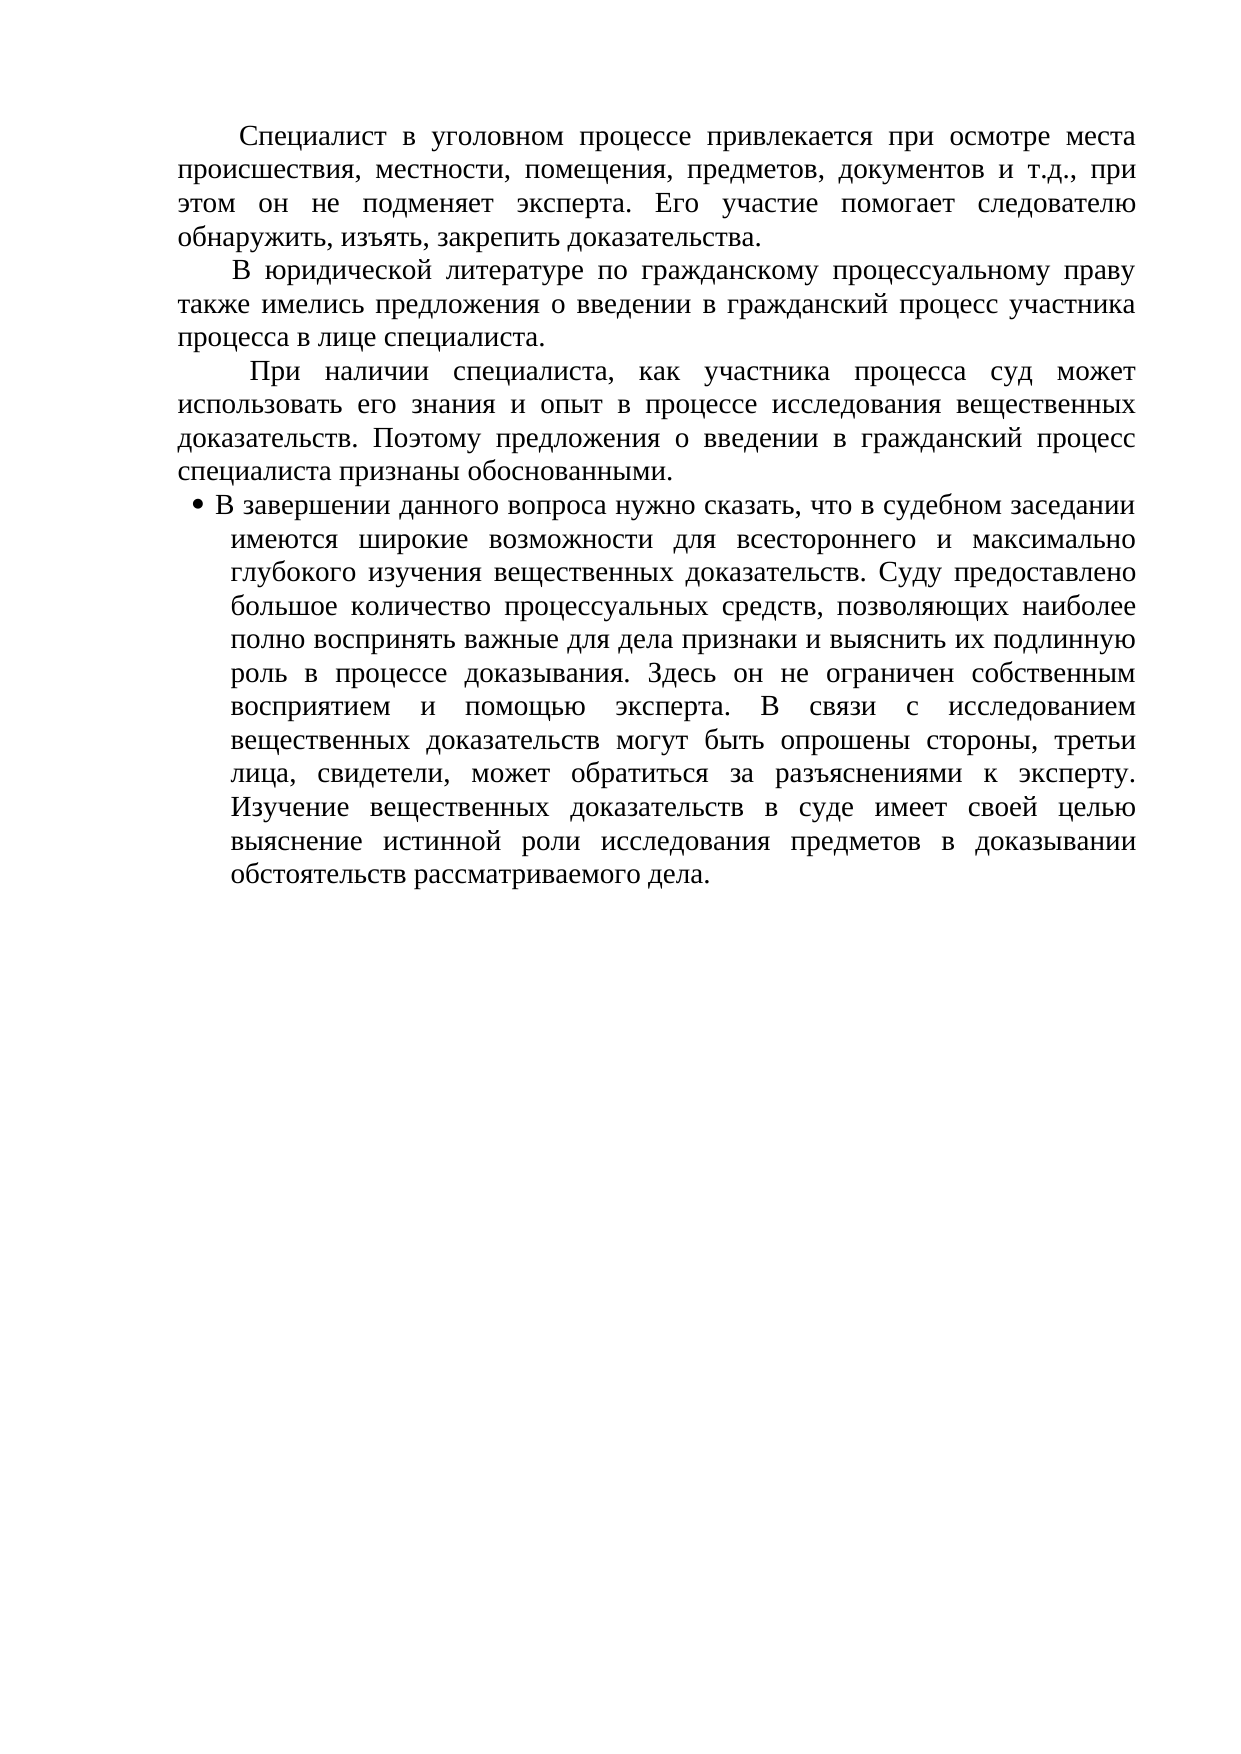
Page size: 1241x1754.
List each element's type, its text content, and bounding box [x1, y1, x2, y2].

text Специалист в уголовном процессе привлекается при осмотре места происшествия, местности, помещения, предметов, документов и т.д., при этом он не подменяет эксперта. Его участие помогает следователю обнаружить, изъять, закрепить доказательства. [177, 118, 1137, 252]
list В завершении данного вопроса нужно сказать, что в судебном заседании имеются широкие возможности для всестороннего и максимально глубокого изучения вещественных доказательств. Суду предоставлено большое количество процессуальных средств, позволяющих наиболее полно воспринять важные для дела признаки и выяснить их подлинную роль в процессе доказывания. Здесь он не ограничен собственным восприятием и помощью эксперта. В связи с исследованием вещественных доказательств могут быть опрошены стороны, третьи лица, свидетели, может обратиться за разъяснениями к эксперту. Изучение вещественных доказательств в суде имеет своей целью выяснение истинной роли исследования предметов в доказывании обстоятельств рассматриваемого дела. [193, 487, 1137, 890]
text В юридической литературе по гражданскому процессуальному праву также имелись предложения о введении в гражданский процесс участника процесса в лице специалиста. [177, 252, 1137, 353]
text При наличии специалиста, как участника процесса суд может использовать его знания и опыт в процессе исследования вещественных доказательств. Поэтому предложения о введении в гражданский процесс специалиста признаны обоснованными. [177, 353, 1137, 487]
